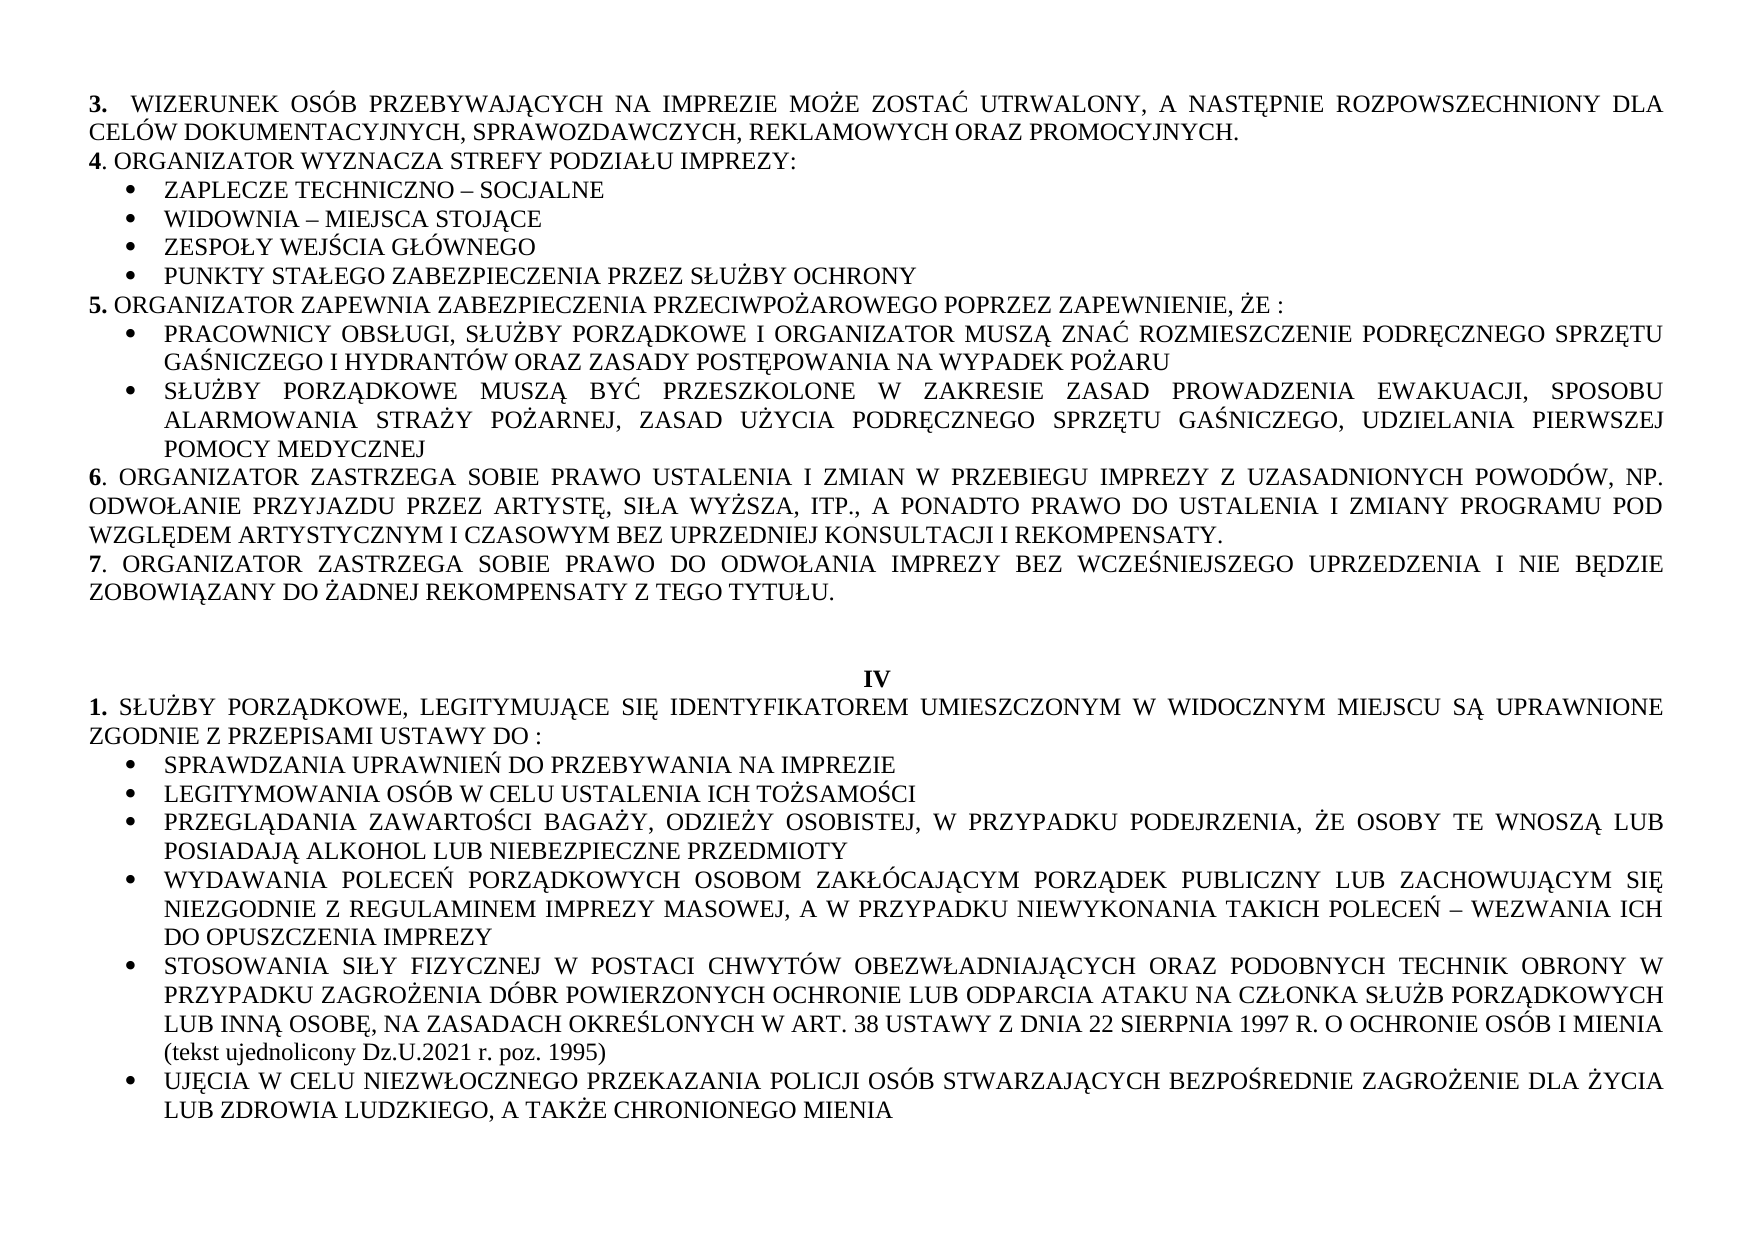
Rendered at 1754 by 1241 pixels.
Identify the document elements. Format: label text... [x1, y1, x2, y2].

list WYDAWANIA POLECEŃ PORZĄDKOWYCH OSOBOM ZAKŁÓCAJĄCYM PORZĄDEK PUBLICZNY LUB ZACHOWUJĄCYM SIĘ NIEZGODNIE Z REGULAMINEM IMPREZY MASOWEJ, A W PRZYPADKU NIEWYKONANIA TAKICH POLECEŃ – WEZWANIA ICH DO OPUSZCZENIA IMPREZY [126, 865, 1665, 951]
list STOSOWANIA SIŁY FIZYCZNEJ W POSTACI CHWYTÓW OBEZWŁADNIAJĄCYCH ORAZ PODOBNYCH TECHNIK OBRONY W PRZYPADKU ZAGROŻENIA DÓBR POWIERZONYCH OCHRONIE LUB ODPARCIA ATAKU NA CZŁONKA SŁUŻB PORZĄDKOWYCH LUB INNĄ OSOBĘ, NA ZASADACH OKREŚLONYCH W ART. 38 USTAWY Z DNIA 22 SIERPNIA 1997 R. O OCHRONIE OSÓB I MIENIA (tekst ujednolicony Dz.U.2021 r. poz. 1995) [126, 951, 1665, 1066]
text 3. WIZERUNEK OSÓB PRZEBYWAJĄCYCH NA IMPREZIE MOŻE ZOSTAĆ UTRWALONY, A NASTĘPNIE ROZPOWSZECHNIONY DLA CELÓW DOKUMENTACYJNYCH, SPRAWOZDAWCZYCH, REKLAMOWYCH ORAZ PROMOCYJNYCH. [89, 89, 1665, 146]
text 7. ORGANIZATOR ZASTRZEGA SOBIE PRAWO DO ODWOŁANIA IMPREZY BEZ WCZEŚNIEJSZEGO UPRZEDZENIA I NIE BĘDZIE ZOBOWIĄZANY DO ŻADNEJ REKOMPENSATY Z TEGO TYTUŁU. [89, 549, 1665, 606]
list PUNKTY STAŁEGO ZABEZPIECZENIA PRZEZ SŁUŻBY OCHRONY [126, 261, 1665, 290]
list LEGITYMOWANIA OSÓB W CELU USTALENIA ICH TOŻSAMOŚCI [126, 779, 1665, 807]
text 6. ORGANIZATOR ZASTRZEGA SOBIE PRAWO USTALENIA I ZMIAN W PRZEBIEGU IMPREZY Z UZASADNIONYCH POWODÓW, NP. ODWOŁANIE PRZYJAZDU PRZEZ ARTYSTĘ, SIŁA WYŻSZA, ITP., A PONADTO PRAWO DO USTALENIA I ZMIANY PROGRAMU POD WZGLĘDEM ARTYSTYCZNYM I CZASOWYM BEZ UPRZEDNIEJ KONSULTACJI I REKOMPENSATY. [89, 462, 1665, 549]
text IV [89, 664, 1665, 692]
text 4. ORGANIZATOR WYZNACZA STREFY PODZIAŁU IMPREZY: [89, 146, 1665, 175]
list WIDOWNIA – MIEJSCA STOJĄCE [126, 204, 1665, 232]
list PRZEGLĄDANIA ZAWARTOŚCI BAGAŻY, ODZIEŻY OSOBISTEJ, W PRZYPADKU PODEJRZENIA, ŻE OSOBY TE WNOSZĄ LUB POSIADAJĄ ALKOHOL LUB NIEBEZPIECZNE PRZEDMIOTY [126, 807, 1665, 865]
list UJĘCIA W CELU NIEZWŁOCZNEGO PRZEKAZANIA POLICJI OSÓB STWARZAJĄCYCH BEZPOŚREDNIE ZAGROŻENIE DLA ŻYCIA LUB ZDROWIA LUDZKIEGO, A TAKŻE CHRONIONEGO MIENIA [126, 1066, 1665, 1124]
text 5. ORGANIZATOR ZAPEWNIA ZABEZPIECZENIA PRZECIWPOŻAROWEGO POPRZEZ ZAPEWNIENIE, ŻE : [89, 290, 1665, 319]
list ZAPLECZE TECHNICZNO – SOCJALNE [126, 175, 1665, 204]
list SŁUŻBY PORZĄDKOWE MUSZĄ BYĆ PRZESZKOLONE W ZAKRESIE ZASAD PROWADZENIA EWAKUACJI, SPOSOBU ALARMOWANIA STRAŻY POŻARNEJ, ZASAD UŻYCIA PODRĘCZNEGO SPRZĘTU GAŚNICZEGO, UDZIELANIA PIERWSZEJ POMOCY MEDYCZNEJ [126, 376, 1665, 462]
text 1. SŁUŻBY PORZĄDKOWE, LEGITYMUJĄCE SIĘ IDENTYFIKATOREM UMIESZCZONYM W WIDOCZNYM MIEJSCU SĄ UPRAWNIONE ZGODNIE Z PRZEPISAMI USTAWY DO : [89, 692, 1665, 750]
list ZESPOŁY WEJŚCIA GŁÓWNEGO [126, 232, 1665, 261]
list SPRAWDZANIA UPRAWNIEŃ DO PRZEBYWANIA NA IMPREZIE [126, 750, 1665, 779]
list PRACOWNICY OBSŁUGI, SŁUŻBY PORZĄDKOWE I ORGANIZATOR MUSZĄ ZNAĆ ROZMIESZCZENIE PODRĘCZNEGO SPRZĘTU GAŚNICZEGO I HYDRANTÓW ORAZ ZASADY POSTĘPOWANIA NA WYPADEK POŻARU [126, 319, 1665, 376]
